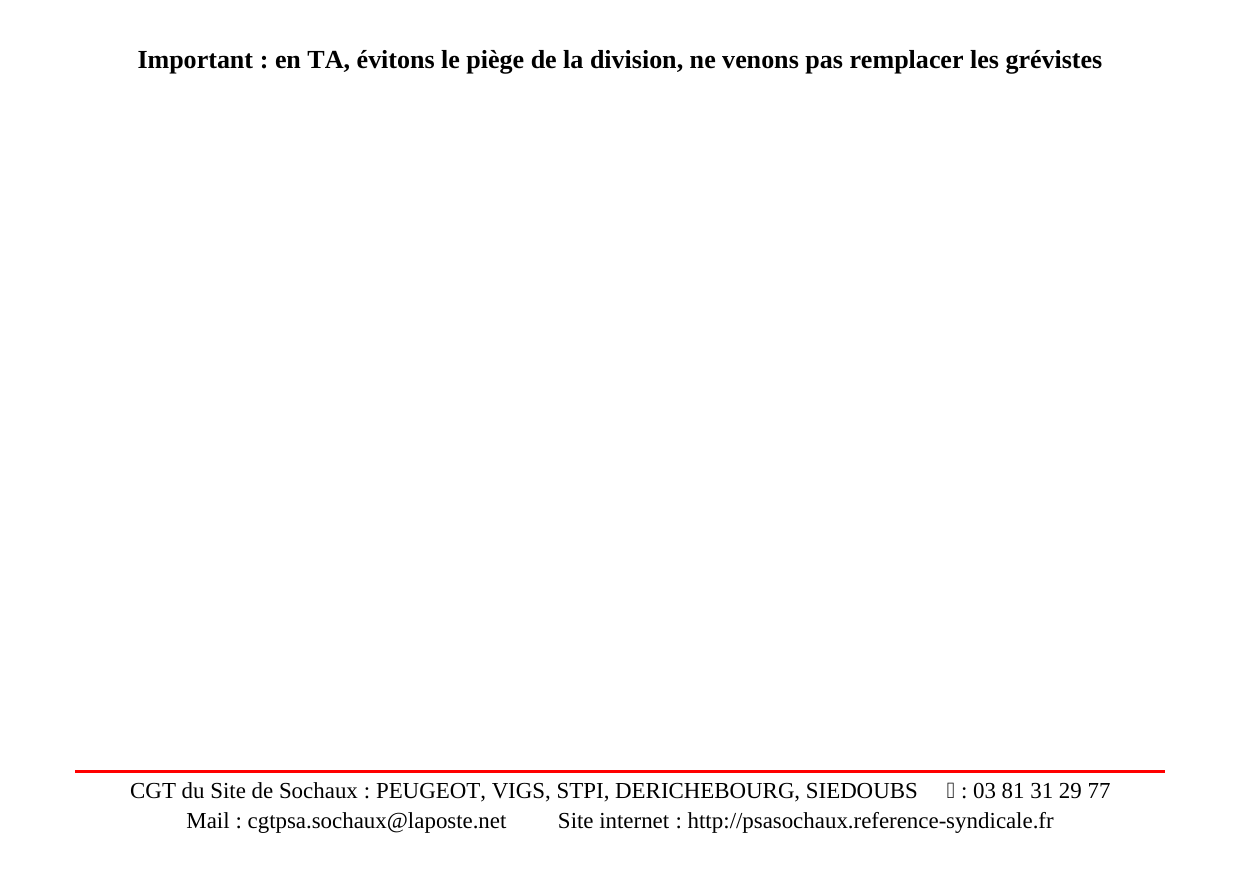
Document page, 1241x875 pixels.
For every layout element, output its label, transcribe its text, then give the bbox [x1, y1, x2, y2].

text Important : en TA, évitons le piège de la division, ne venons pas remplacer les grévistes [75, 44, 1165, 74]
